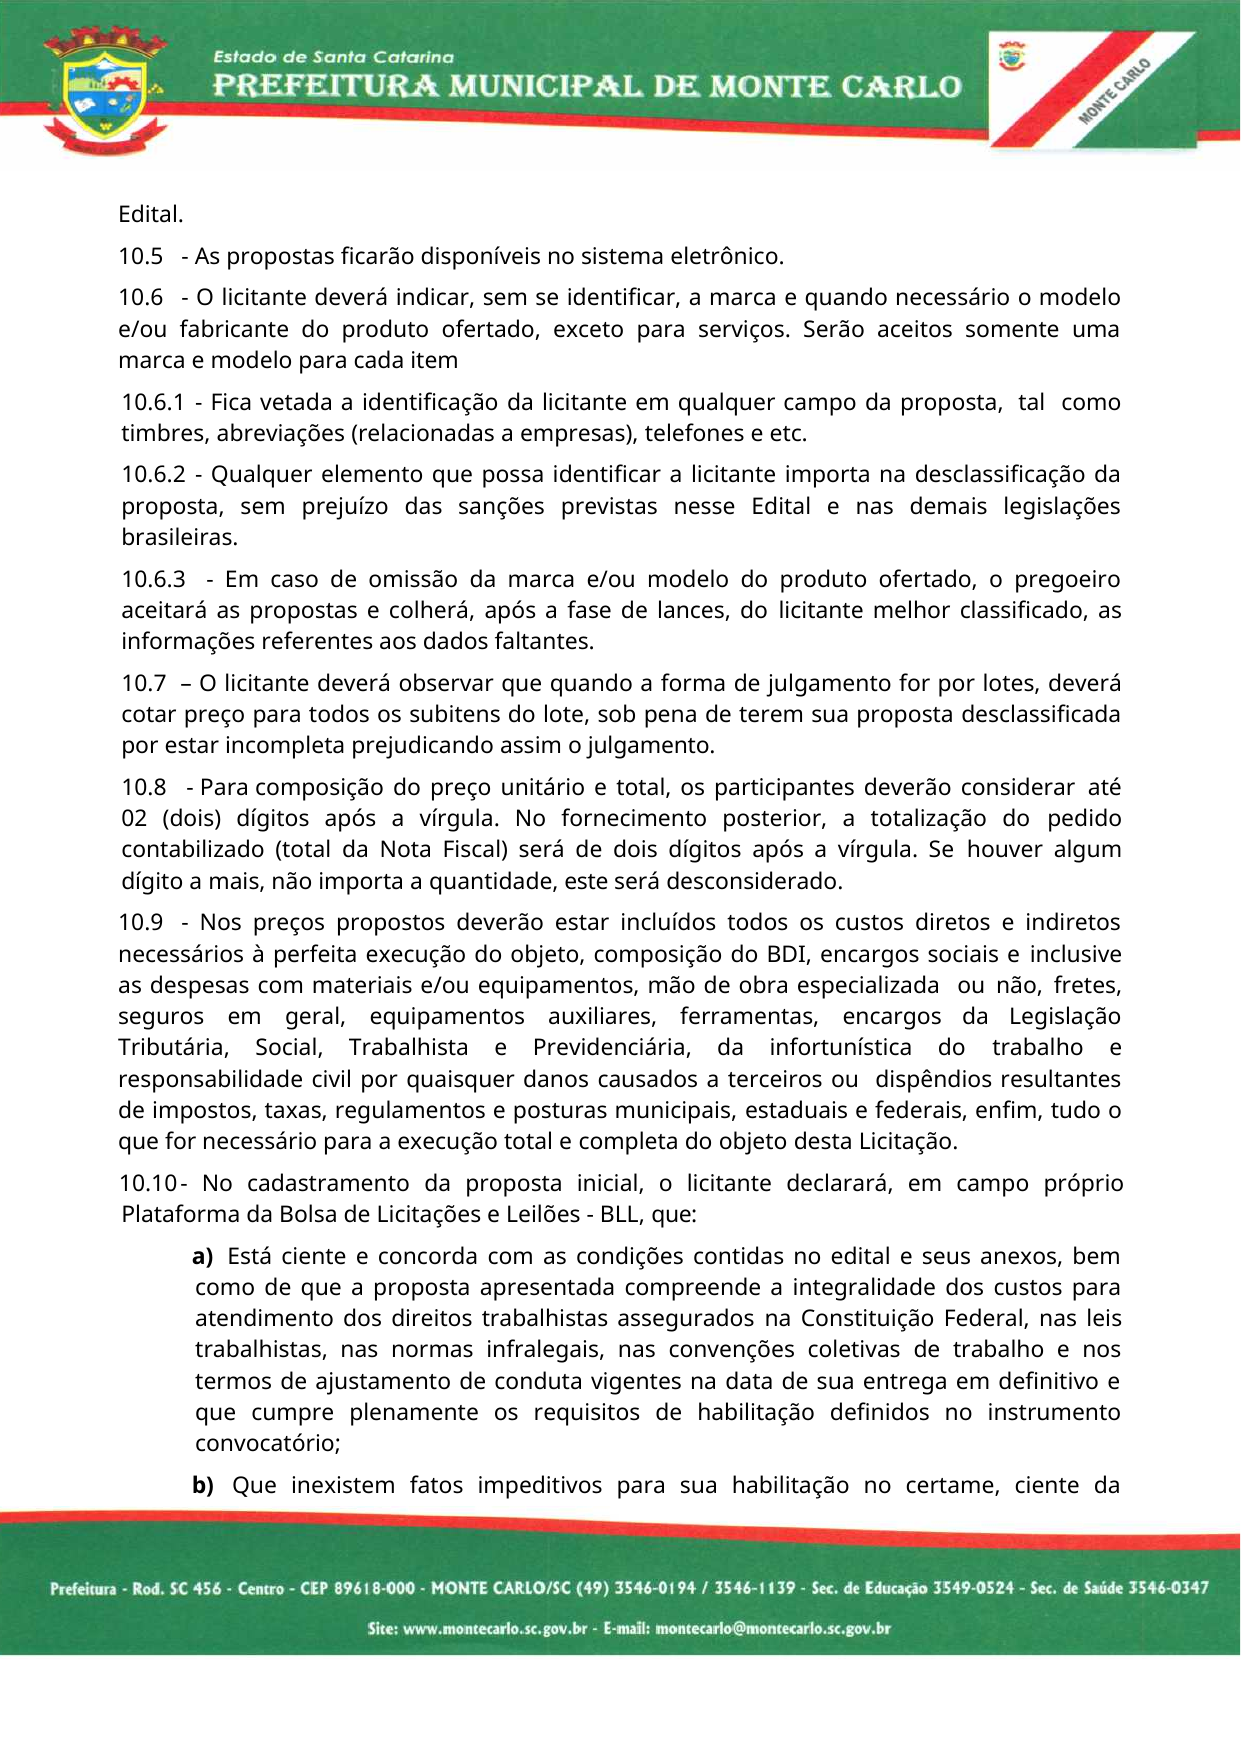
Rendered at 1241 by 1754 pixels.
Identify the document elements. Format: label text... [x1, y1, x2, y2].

list - Fica vetada a identificação da licitante em qualquer campo da proposta, tal como timbres, abreviações (relacionadas a empresas), telefones e etc. [121, 385, 1122, 448]
picture [0, 1506, 1241, 1660]
list - As propostas ficarão disponíveis no sistema eletrônico. [118, 239, 1122, 271]
list - Para composição do preço unitário e total, os participantes deverão considerar até 02 (dois) dígitos após a vírgula. No fornecimento posterior, a totalização do pedido contabilizado (total da Nota Fiscal) será de dois dígitos após a vírgula. Se houver algum dígito a mais, não importa a quantidade, este será desconsiderado. [121, 771, 1122, 896]
list Está ciente e concorda com as condições contidas no edital e seus anexos, bem como de que a proposta apresentada compreende a integralidade dos custos para atendimento dos direitos trabalhistas assegurados na Constituição Federal, nas leis trabalhistas, nas normas infralegais, nas convenções coletivas de trabalho e nos termos de ajustamento de conduta vigentes na data de sua entrega em definitivo e que cumpre plenamente os requisitos de habilitação definidos no instrumento convocatório; [192, 1239, 1122, 1458]
list - Nos preços propostos deverão estar incluídos todos os custos diretos e indiretos necessários à perfeita execução do objeto, composição do BDI, encargos sociais e inclusive as despesas com materiais e/ou equipamentos, mão de obra especializada ou não, fretes, seguros em geral, equipamentos auxiliares, ferramentas, encargos da Legislação Tributária, Social, Trabalhista e Previdenciária, da infortunística do trabalho e responsabilidade civil por quaisquer danos causados a terceiros ou dispêndios resultantes de impostos, taxas, regulamentos e posturas municipais, estaduais e federais, enfim, tudo o que for necessário para a execução total e completa do objeto desta Licitação. [118, 906, 1122, 1156]
list - No cadastramento da proposta inicial, o licitante declarará, em campo próprio Plataforma da Bolsa de Licitações e Leilões - BLL, que: [119, 1167, 1125, 1229]
list Que inexistem fatos impeditivos para sua habilitação no certame, ciente da obrigatoriedade de declarar ocorrências posteriores; [192, 1469, 1122, 1500]
list – O licitante deverá observar que quando a forma de julgamento for por lotes, deverá cotar preço para todos os subitens do lote, sob pena de terem sua proposta desclassificada por estar incompleta prejudicando assim o julgamento. [121, 667, 1122, 760]
list - Qualquer elemento que possa identificar a licitante importa na desclassificação da proposta, sem prejuízo das sanções previstas nesse Edital e nas demais legislações brasileiras. [121, 458, 1122, 552]
picture [0, 0, 1241, 171]
list - Em caso de omissão da marca e/ou modelo do produto ofertado, o pregoeiro aceitará as propostas e colherá, após a fase de lances, do licitante melhor classificado, as informações referentes aos dados faltantes. [121, 562, 1122, 656]
list - O licitante deverá indicar, sem se identificar, a marca e quando necessário o modelo e/ou fabricante do produto ofertado, exceto para serviços. Serão aceitos somente uma marca e modelo para cada item [118, 281, 1122, 375]
list - O objeto deverá estar total e estritamente dentro das especificações contidas para o Edital. [118, 198, 1122, 229]
